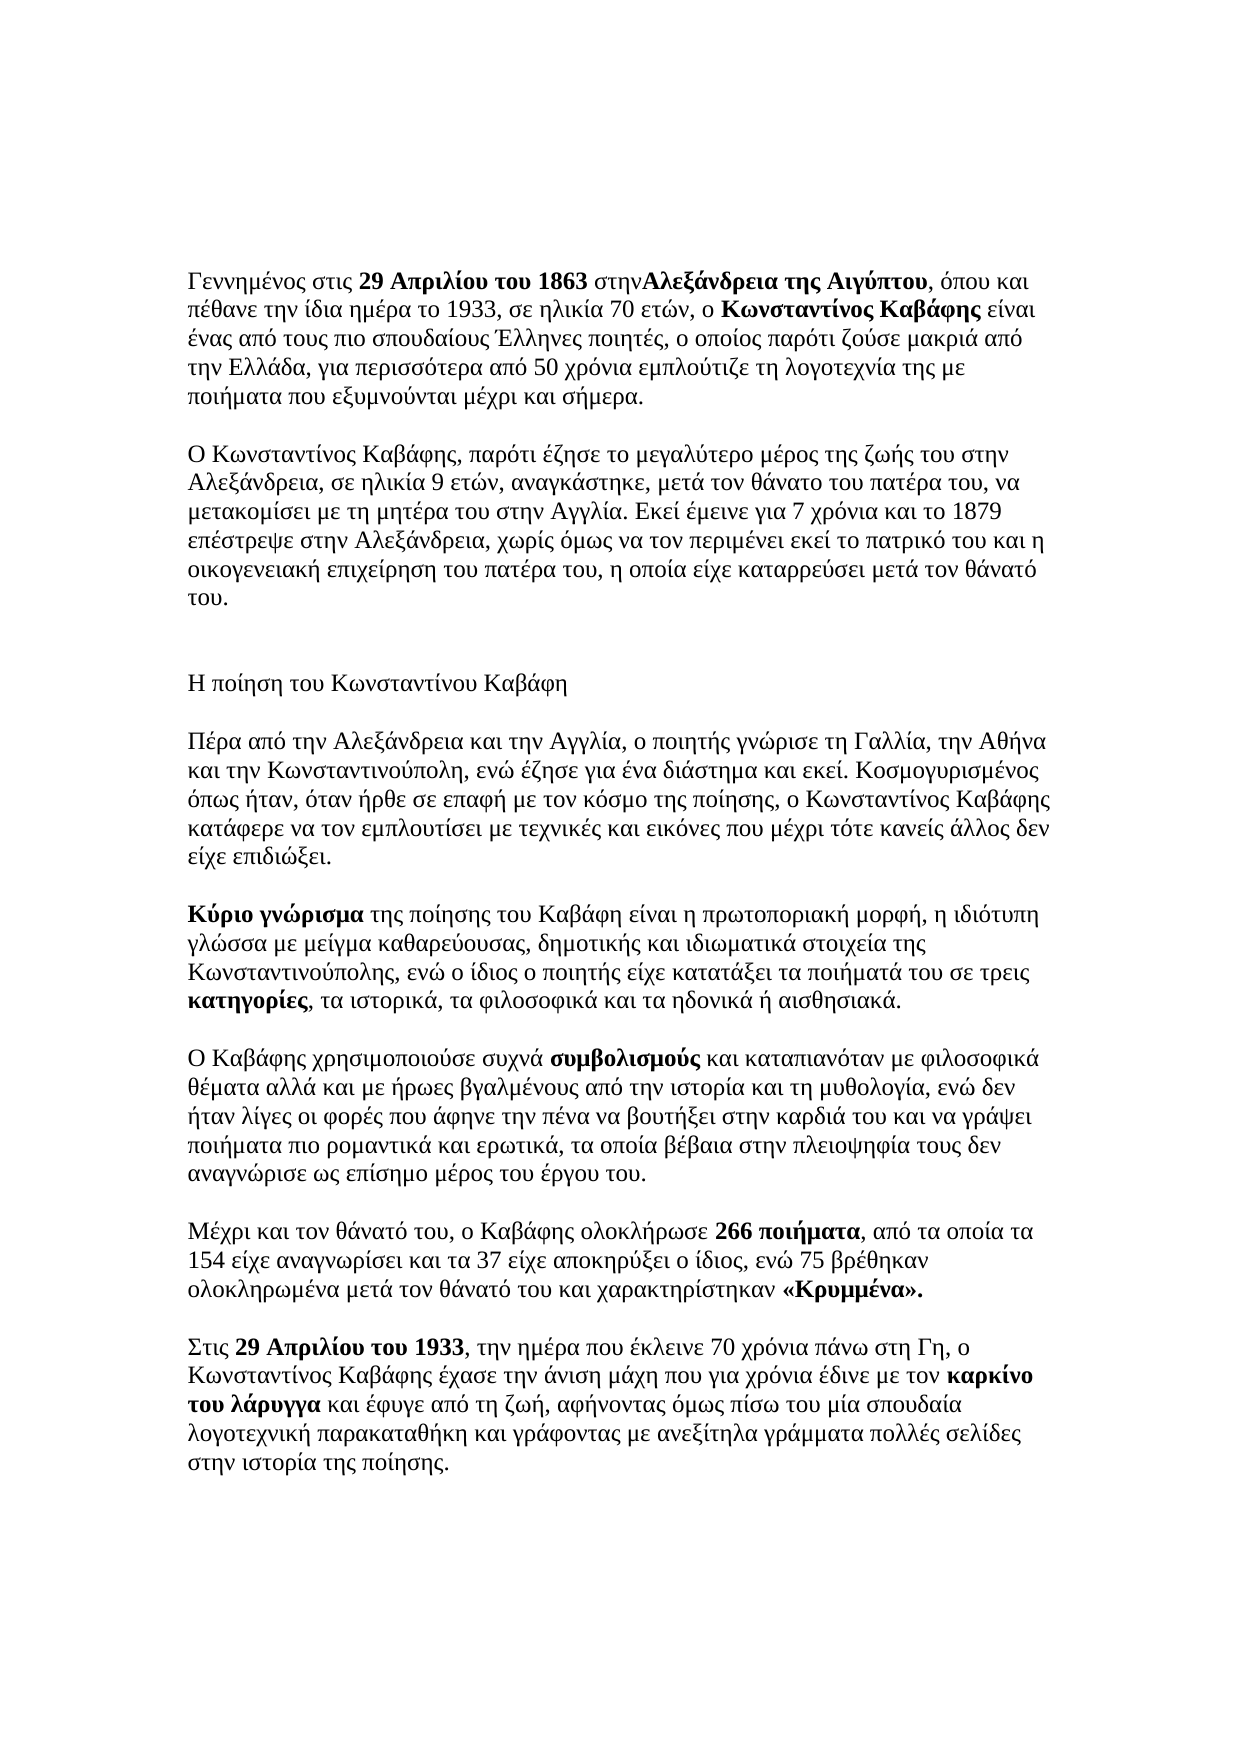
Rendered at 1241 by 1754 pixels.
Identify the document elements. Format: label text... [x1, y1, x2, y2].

text Πέρα από την Αλεξάνδρεια και την Αγγλία, ο ποιητής γνώρισε τη Γαλλία, την Αθήνα και την Κωνσταντινούπολη, ενώ έζησε για ένα διάστημα και εκεί. Κοσμογυρισμένος όπως ήταν, όταν ήρθε σε επαφή με τον κόσμο της ποίησης, ο Κωνσταντίνος Καβάφης κατάφερε να τον εμπλουτίσει με τεχνικές και εικόνες που μέχρι τότε κανείς άλλος δεν είχε επιδιώξει. [187, 726, 1053, 870]
text Κύριο γνώρισμα της ποίησης του Καβάφη είναι η πρωτοποριακή μορφή, η ιδιότυπη γλώσσα με μείγμα καθαρεύουσας, δημοτικής και ιδιωματικά στοιχεία της Κωνσταντινούπολης, ενώ ο ίδιος ο ποιητής είχε κατατάξει τα ποιήματά του σε τρεις κατηγορίες, τα ιστορικά, τα φιλοσοφικά και τα ηδονικά ή αισθησιακά. [187, 899, 1053, 1014]
text Η ποίηση του Κωνσταντίνου Καβάφη [187, 668, 1053, 697]
text Στις 29 Απριλίου του 1933, την ημέρα που έκλεινε 70 χρόνια πάνω στη Γη, ο Κωνσταντίνος Καβάφης έχασε την άνιση μάχη που για χρόνια έδινε με τον καρκίνο του λάρυγγα και έφυγε από τη ζωή, αφήνοντας όμως πίσω του μία σπουδαία λογοτεχνική παρακαταθήκη και γράφοντας με ανεξίτηλα γράμματα πολλές σελίδες στην ιστορία της ποίησης. [187, 1332, 1053, 1476]
text Ο Καβάφης χρησιμοποιούσε συχνά συμβολισμούς και καταπιανόταν με φιλοσοφικά θέματα αλλά και με ήρωες βγαλμένους από την ιστορία και τη μυθολογία, ενώ δεν ήταν λίγες οι φορές που άφηνε την πένα να βουτήξει στην καρδιά του και να γράψει ποιήματα πιο ρομαντικά και ερωτικά, τα οποία βέβαια στην πλειοψηφία τους δεν αναγνώρισε ως επίσημο μέρος του έργου του. [187, 1043, 1053, 1187]
text Ο Κωνσταντίνος Καβάφης, παρότι έζησε το μεγαλύτερο μέρος της ζωής του στην Αλεξάνδρεια, σε ηλικία 9 ετών, αναγκάστηκε, μετά τον θάνατο του πατέρα του, να μετακομίσει με τη μητέρα του στην Αγγλία. Εκεί έμεινε για 7 χρόνια και το 1879 επέστρεψε στην Αλεξάνδρεια, χωρίς όμως να τον περιμένει εκεί το πατρικό του και η οικογενειακή επιχείρηση του πατέρα του, η οποία είχε καταρρεύσει μετά τον θάνατό του. [187, 439, 1053, 611]
text Μέχρι και τον θάνατό του, ο Καβάφης ολοκλήρωσε 266 ποιήματα, από τα οποία τα 154 είχε αναγνωρίσει και τα 37 είχε αποκηρύξει ο ίδιος, ενώ 75 βρέθηκαν ολοκληρωμένα μετά τον θάνατό του και χαρακτηρίστηκαν «Κρυμμένα». [187, 1216, 1053, 1303]
text Γεννημένος στις 29 Απριλίου του 1863 στηνΑλεξάνδρεια της Αιγύπτου, όπου και πέθανε την ίδια ημέρα το 1933, σε ηλικία 70 ετών, ο Κωνσταντίνος Καβάφης είναι ένας από τους πιο σπουδαίους Έλληνες ποιητές, ο οποίος παρότι ζούσε μακριά από την Ελλάδα, για περισσότερα από 50 χρόνια εμπλούτιζε τη λογοτεχνία της με ποιήματα που εξυμνούνται μέχρι και σήμερα. [187, 266, 1053, 409]
